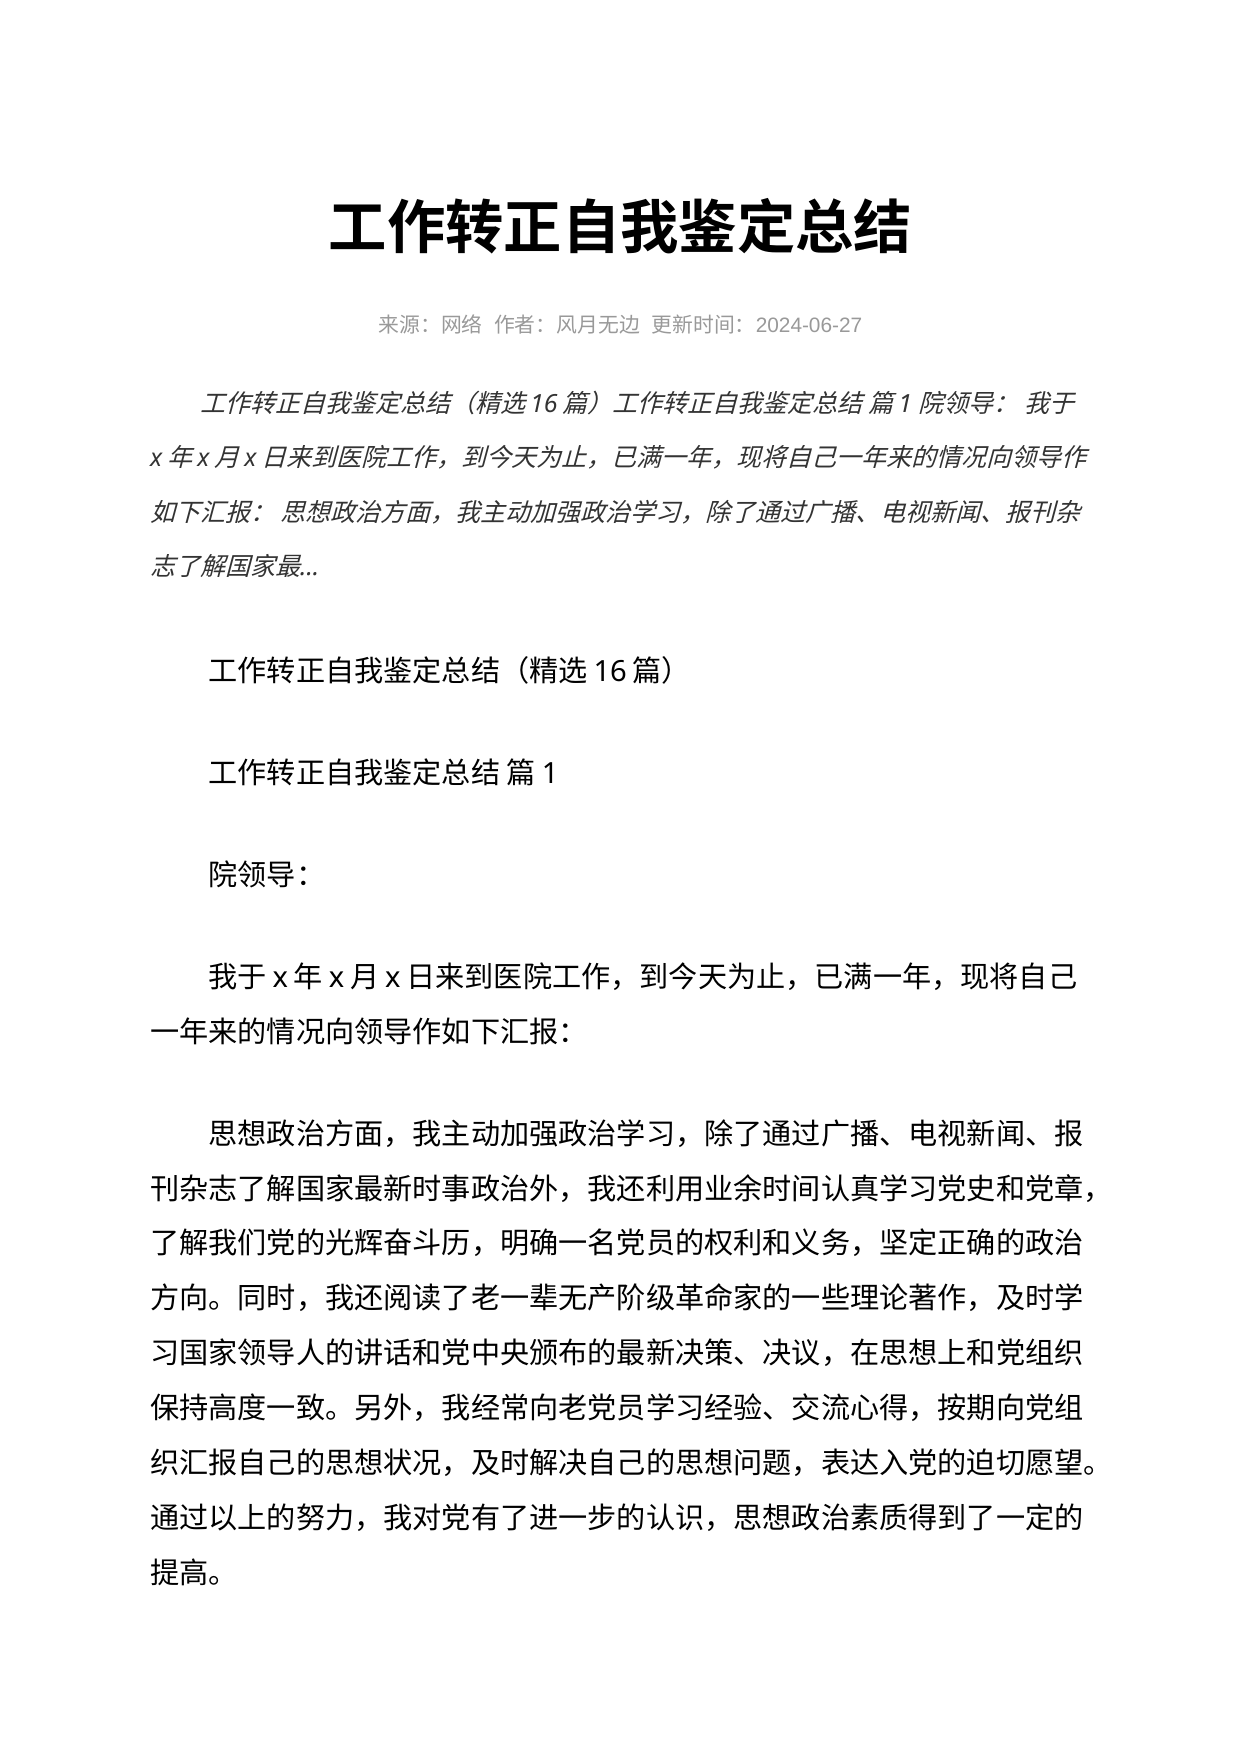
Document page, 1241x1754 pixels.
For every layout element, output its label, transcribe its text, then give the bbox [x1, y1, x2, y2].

text 来源：网络 作者：风月无边 更新时间：2024-06-27 [150, 313, 1090, 337]
text 工作转正自我鉴定总结（精选16篇）工作转正自我鉴定总结 篇1 院领导： 我于x年x月x日来到医院工作，到今天为止，已满一年，现将自己一年来的情况向领导作如下汇报： 思想政治方面，我主动加强政治学习，除了通过广播、电视新闻、报刊杂志了解国家最... [150, 383, 1090, 583]
subtitle 工作转正自我鉴定总结 [150, 181, 1090, 266]
text 工作转正自我鉴定总结（精选16篇） [150, 648, 1090, 690]
text 工作转正自我鉴定总结 篇1 [150, 750, 1090, 792]
text 我于x年x月x日来到医院工作，到今天为止，已满一年，现将自己一年来的情况向领导作如下汇报： [150, 953, 1090, 1051]
text 思想政治方面，我主动加强政治学习，除了通过广播、电视新闻、报刊杂志了解国家最新时事政治外，我还利用业余时间认真学习党史和党章，了解我们党的光辉奋斗历，明确一名党员的权利和义务，坚定正确的政治方向。同时，我还阅读了老一辈无产阶级革命家的一些理论著作，及时学习国家领导人的讲话和党中央颁布的最新决策、决议，在思想上和党组织保持高度一致。另外，我经常向老党员学习经验、交流心得，按期向党组织汇报自己的思想状况，及时解决自己的思想问题，表达入党的迫切愿望。通过以上的努力，我对党有了进一步的认识，思想政治素质得到了一定的提高。 [150, 1110, 1090, 1592]
text 院领导： [150, 852, 1090, 894]
